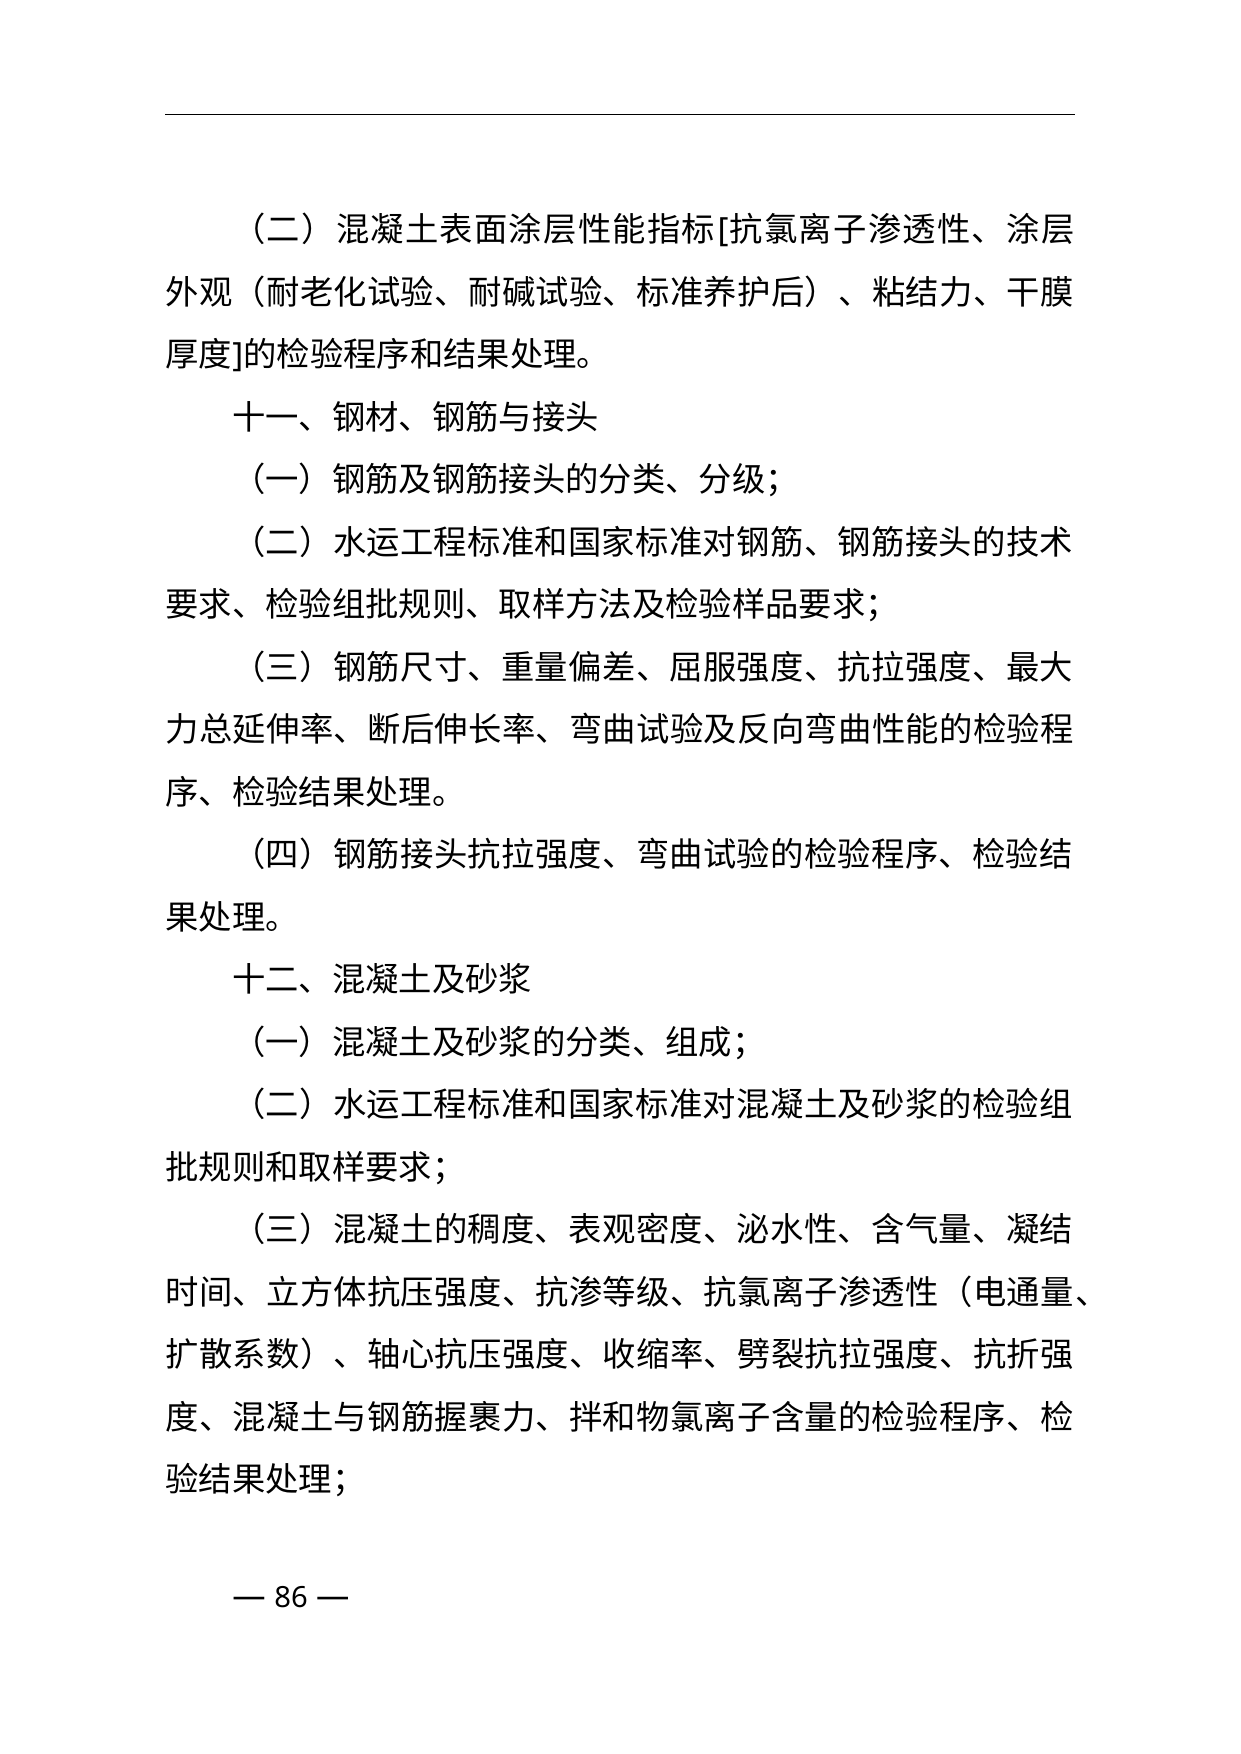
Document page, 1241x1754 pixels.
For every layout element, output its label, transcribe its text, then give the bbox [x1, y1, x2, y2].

text （二）混凝土表面涂层性能指标[抗氯离子渗透性、涂层外观（耐老化试验、耐碱试验、标准养护后）、粘结力、干膜厚度]的检验程序和结果处理。 [165, 192, 1075, 379]
text 十一、钢材、钢筋与接头 [165, 379, 1075, 442]
text （一）混凝土及砂浆的分类、组成； [165, 1004, 1075, 1067]
text （一）钢筋及钢筋接头的分类、分级； [165, 442, 1075, 504]
text （二）水运工程标准和国家标准对混凝土及砂浆的检验组批规则和取样要求； [165, 1067, 1075, 1192]
text （三）钢筋尺寸、重量偏差、屈服强度、抗拉强度、最大力总延伸率、断后伸长率、弯曲试验及反向弯曲性能的检验程序、检验结果处理。 [165, 629, 1075, 817]
text （三）混凝土的稠度、表观密度、泌水性、含气量、凝结时间、立方体抗压强度、抗渗等级、抗氯离子渗透性（电通量、扩散系数）、轴心抗压强度、收缩率、劈裂抗拉强度、抗折强度、混凝土与钢筋握裹力、拌和物氯离子含量的检验程序、检验结果处理； [165, 1192, 1075, 1504]
text （四）钢筋接头抗拉强度、弯曲试验的检验程序、检验结果处理。 [165, 817, 1075, 942]
text （二）水运工程标准和国家标准对钢筋、钢筋接头的技术要求、检验组批规则、取样方法及检验样品要求； [165, 504, 1075, 629]
text 十二、混凝土及砂浆 [165, 942, 1075, 1004]
